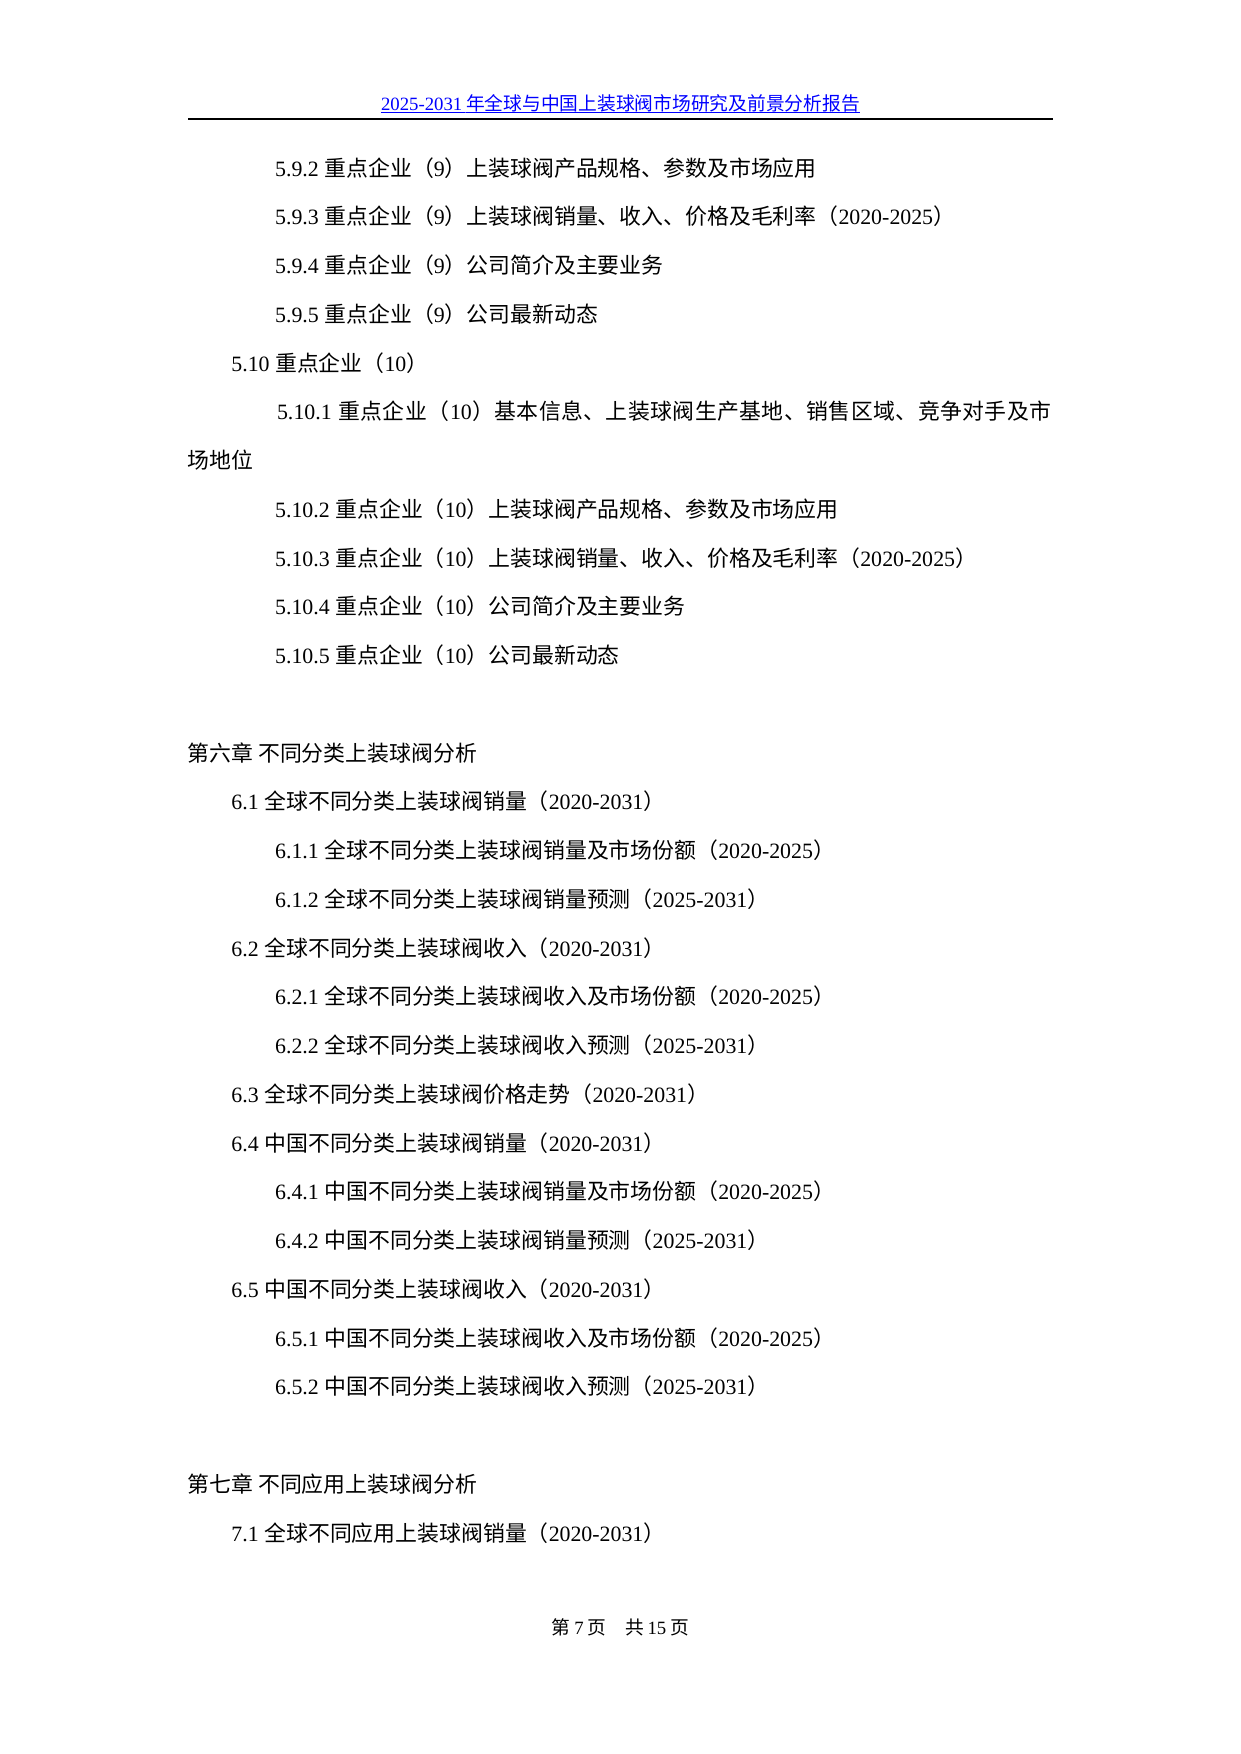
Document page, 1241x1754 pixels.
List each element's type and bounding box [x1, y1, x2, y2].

text [187, 150, 1053, 1548]
